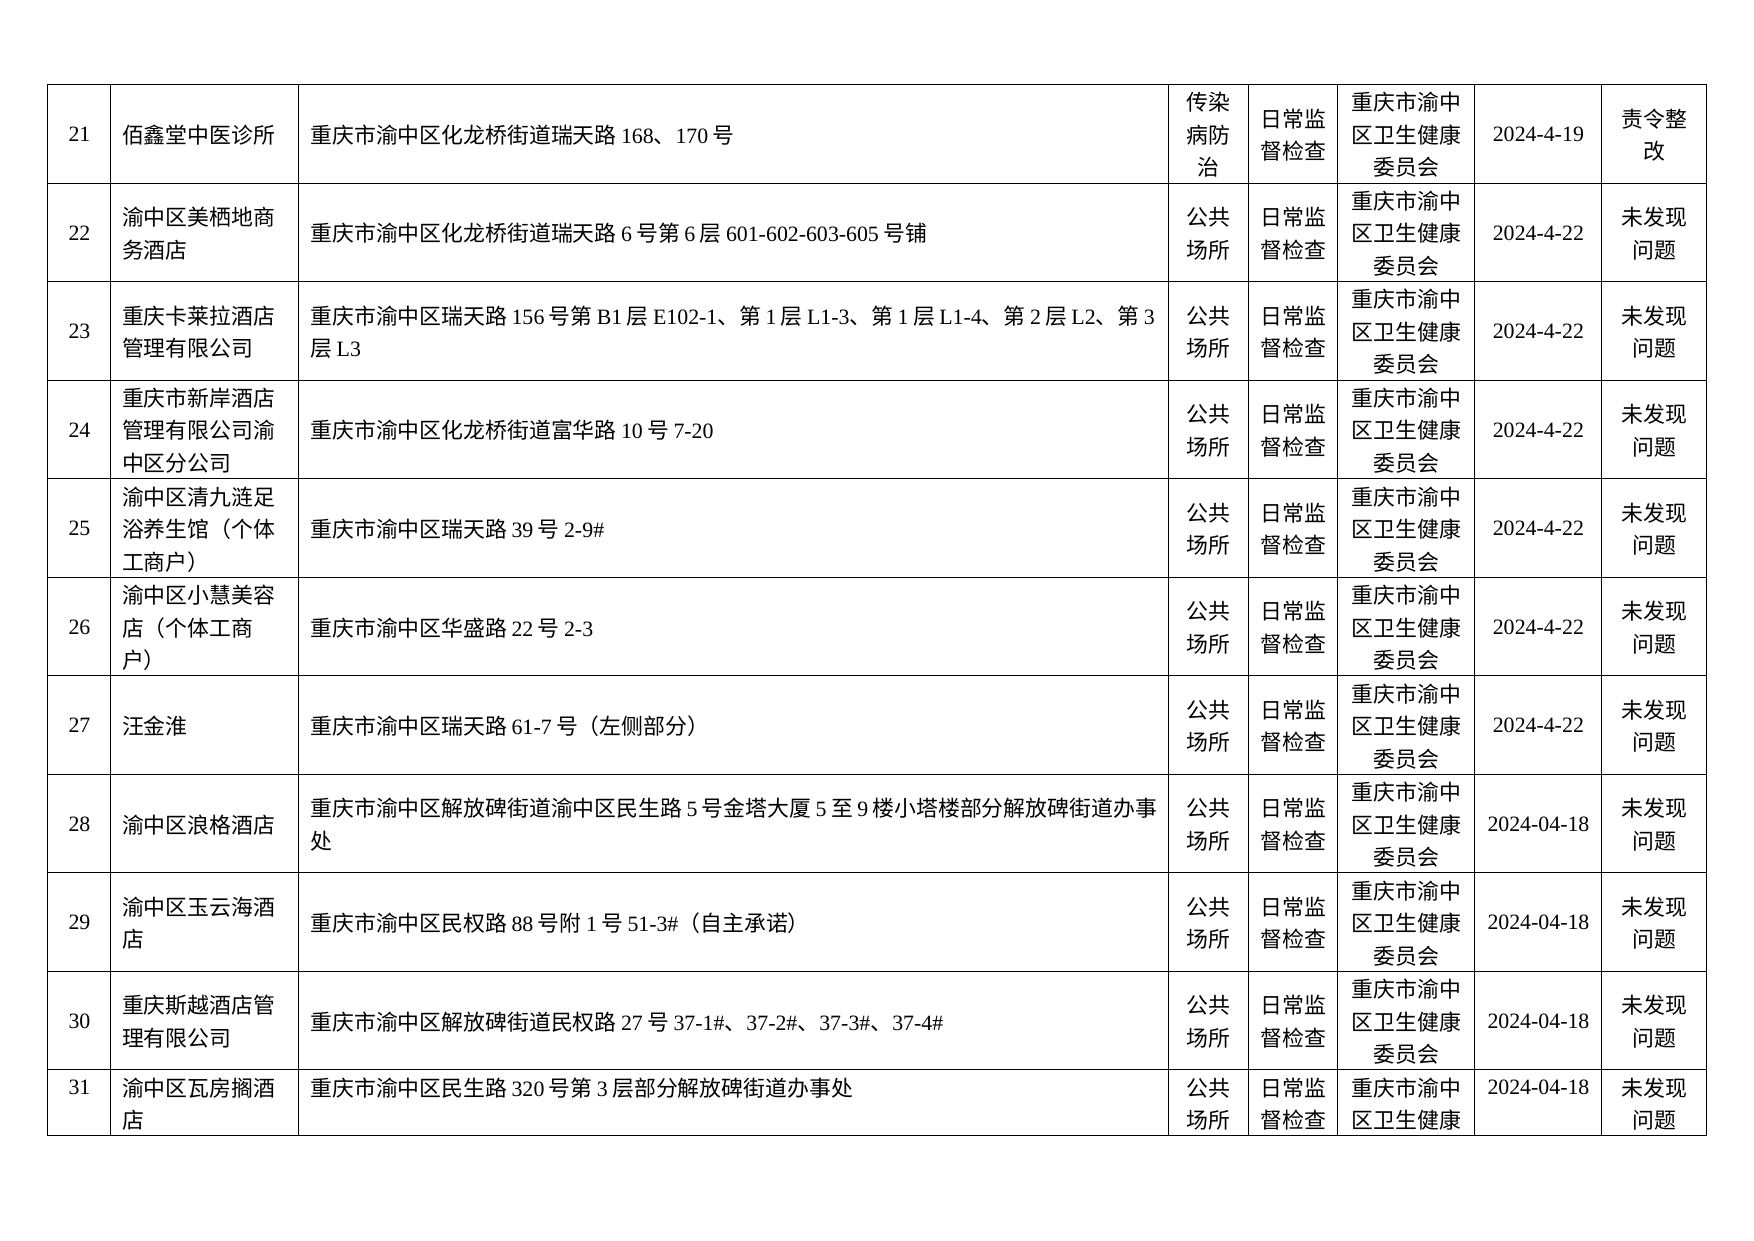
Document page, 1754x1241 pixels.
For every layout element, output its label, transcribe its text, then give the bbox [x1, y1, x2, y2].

table_cell 29 [48, 873, 110, 971]
table_cell 未发现问题 [1602, 578, 1706, 675]
table_cell 重庆市渝中区卫生健康委员会 [1338, 873, 1474, 971]
table_cell 日常监督检查 [1249, 85, 1337, 182]
table_cell 责令整改 [1602, 85, 1706, 182]
table_cell 公共场所 [1169, 676, 1248, 774]
table_cell 渝中区小慧美容店（个体工商户） [111, 578, 298, 675]
table_cell 2024-4-19 [1475, 85, 1601, 182]
table_cell 未发现问题 [1602, 972, 1706, 1069]
table_cell 公共场所 [1169, 972, 1248, 1069]
table_cell 重庆市渝中区化龙桥街道瑞天路6号第6层601-602-603-605号铺 [299, 184, 1168, 281]
table_cell 重庆市渝中区解放碑街道渝中区民生路5号金塔大厦5至9楼小塔楼部分解放碑街道办事处 [299, 775, 1168, 872]
table_cell 重庆市渝中区卫生健康委员会 [1338, 85, 1474, 182]
table_cell 30 [48, 972, 110, 1069]
table_cell 未发现问题 [1602, 1070, 1706, 1135]
table_cell 公共场所 [1169, 775, 1248, 872]
table_cell 渝中区浪格酒店 [111, 775, 298, 872]
table_cell 2024-4-22 [1475, 184, 1601, 281]
table_cell 传染病防治 [1169, 85, 1248, 182]
table_cell 重庆市渝中区卫生健康委员会 [1338, 775, 1474, 872]
table_cell 日常监督检查 [1249, 1070, 1337, 1135]
table_cell 22 [48, 184, 110, 281]
table_cell 渝中区瓦房搁酒店 [111, 1070, 298, 1135]
table_cell 2024-4-22 [1475, 676, 1601, 774]
table_cell 2024-04-18 [1475, 873, 1601, 971]
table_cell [299, 1070, 1168, 1135]
table_cell 未发现问题 [1602, 873, 1706, 971]
table_cell 27 [48, 676, 110, 774]
table_cell 重庆市渝中区卫生健康委员会 [1338, 184, 1474, 281]
table_cell 渝中区美栖地商务酒店 [111, 184, 298, 281]
table_cell 日常监督检查 [1249, 184, 1337, 281]
table_cell 重庆市渝中区民权路88号附1号51-3#（自主承诺） [299, 873, 1168, 971]
table_cell 31 [48, 1070, 110, 1135]
table_cell 公共场所 [1169, 184, 1248, 281]
table_cell 公共场所 [1169, 381, 1248, 478]
table_cell 未发现问题 [1602, 775, 1706, 872]
table_cell 公共场所 [1169, 873, 1248, 971]
table_cell 日常监督检查 [1249, 775, 1337, 872]
table_cell 佰鑫堂中医诊所 [111, 85, 298, 182]
table_cell 2024-4-22 [1475, 381, 1601, 478]
table_cell 日常监督检查 [1249, 676, 1337, 774]
table_cell 日常监督检查 [1249, 972, 1337, 1069]
table_cell 重庆市渝中区瑞天路39号2-9# [299, 479, 1168, 577]
table_cell 24 [48, 381, 110, 478]
table_cell 重庆市渝中区解放碑街道民权路27号37-1#、37-2#、37-3#、37-4# [299, 972, 1168, 1069]
table_cell 未发现问题 [1602, 184, 1706, 281]
table_cell 汪金淮 [111, 676, 298, 774]
table_cell 公共场所 [1169, 479, 1248, 577]
table_cell 公共场所 [1169, 578, 1248, 675]
table_cell 重庆卡莱拉酒店管理有限公司 [111, 282, 298, 379]
table_cell 重庆市渝中区瑞天路156号第B1层E102-1、第1层L1-3、第1层L1-4、第2层L2、第3层L3 [299, 282, 1168, 379]
table_cell 重庆市渝中区卫生健康委员会 [1338, 972, 1474, 1069]
table_cell 2024-4-22 [1475, 578, 1601, 675]
table_cell 重庆斯越酒店管理有限公司 [111, 972, 298, 1069]
table_cell 重庆市新岸酒店管理有限公司渝中区分公司 [111, 381, 298, 478]
table_cell 重庆市渝中区卫生健康委员会 [1338, 578, 1474, 675]
table_cell 日常监督检查 [1249, 873, 1337, 971]
table_cell 2024-4-22 [1475, 479, 1601, 577]
table_cell 公共场所 [1169, 282, 1248, 379]
table_cell 21 [48, 85, 110, 182]
table_cell 日常监督检查 [1249, 381, 1337, 478]
table_cell 日常监督检查 [1249, 578, 1337, 675]
table_cell 28 [48, 775, 110, 872]
table_cell 重庆市渝中区卫生健康委员会 [1338, 479, 1474, 577]
table_cell 公共场所 [1169, 1070, 1248, 1135]
table_cell 未发现问题 [1602, 676, 1706, 774]
table_cell 25 [48, 479, 110, 577]
table_cell 未发现问题 [1602, 282, 1706, 379]
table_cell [299, 85, 1168, 182]
table_cell 2024-04-18 [1475, 1070, 1601, 1135]
table_cell 重庆市渝中区瑞天路61-7号（左侧部分） [299, 676, 1168, 774]
table_cell 重庆市渝中区卫生健康委员会 [1338, 381, 1474, 478]
table_cell 未发现问题 [1602, 479, 1706, 577]
table_cell 重庆市渝中区卫生健康委员会 [1338, 1070, 1474, 1135]
table_cell 重庆市渝中区化龙桥街道富华路10号7-20 [299, 381, 1168, 478]
table_cell 渝中区玉云海酒店 [111, 873, 298, 971]
table_cell 重庆市渝中区华盛路22号2-3 [299, 578, 1168, 675]
table_cell 重庆市渝中区卫生健康委员会 [1338, 676, 1474, 774]
table_cell 重庆市渝中区卫生健康委员会 [1338, 282, 1474, 379]
table_cell 日常监督检查 [1249, 282, 1337, 379]
table_cell 2024-04-18 [1475, 775, 1601, 872]
table_cell 未发现问题 [1602, 381, 1706, 478]
table_cell 渝中区清九涟足浴养生馆（个体工商户） [111, 479, 298, 577]
table_cell 2024-04-18 [1475, 972, 1601, 1069]
table_cell 2024-4-22 [1475, 282, 1601, 379]
table_cell 日常监督检查 [1249, 479, 1337, 577]
table_cell 26 [48, 578, 110, 675]
table_cell 23 [48, 282, 110, 379]
